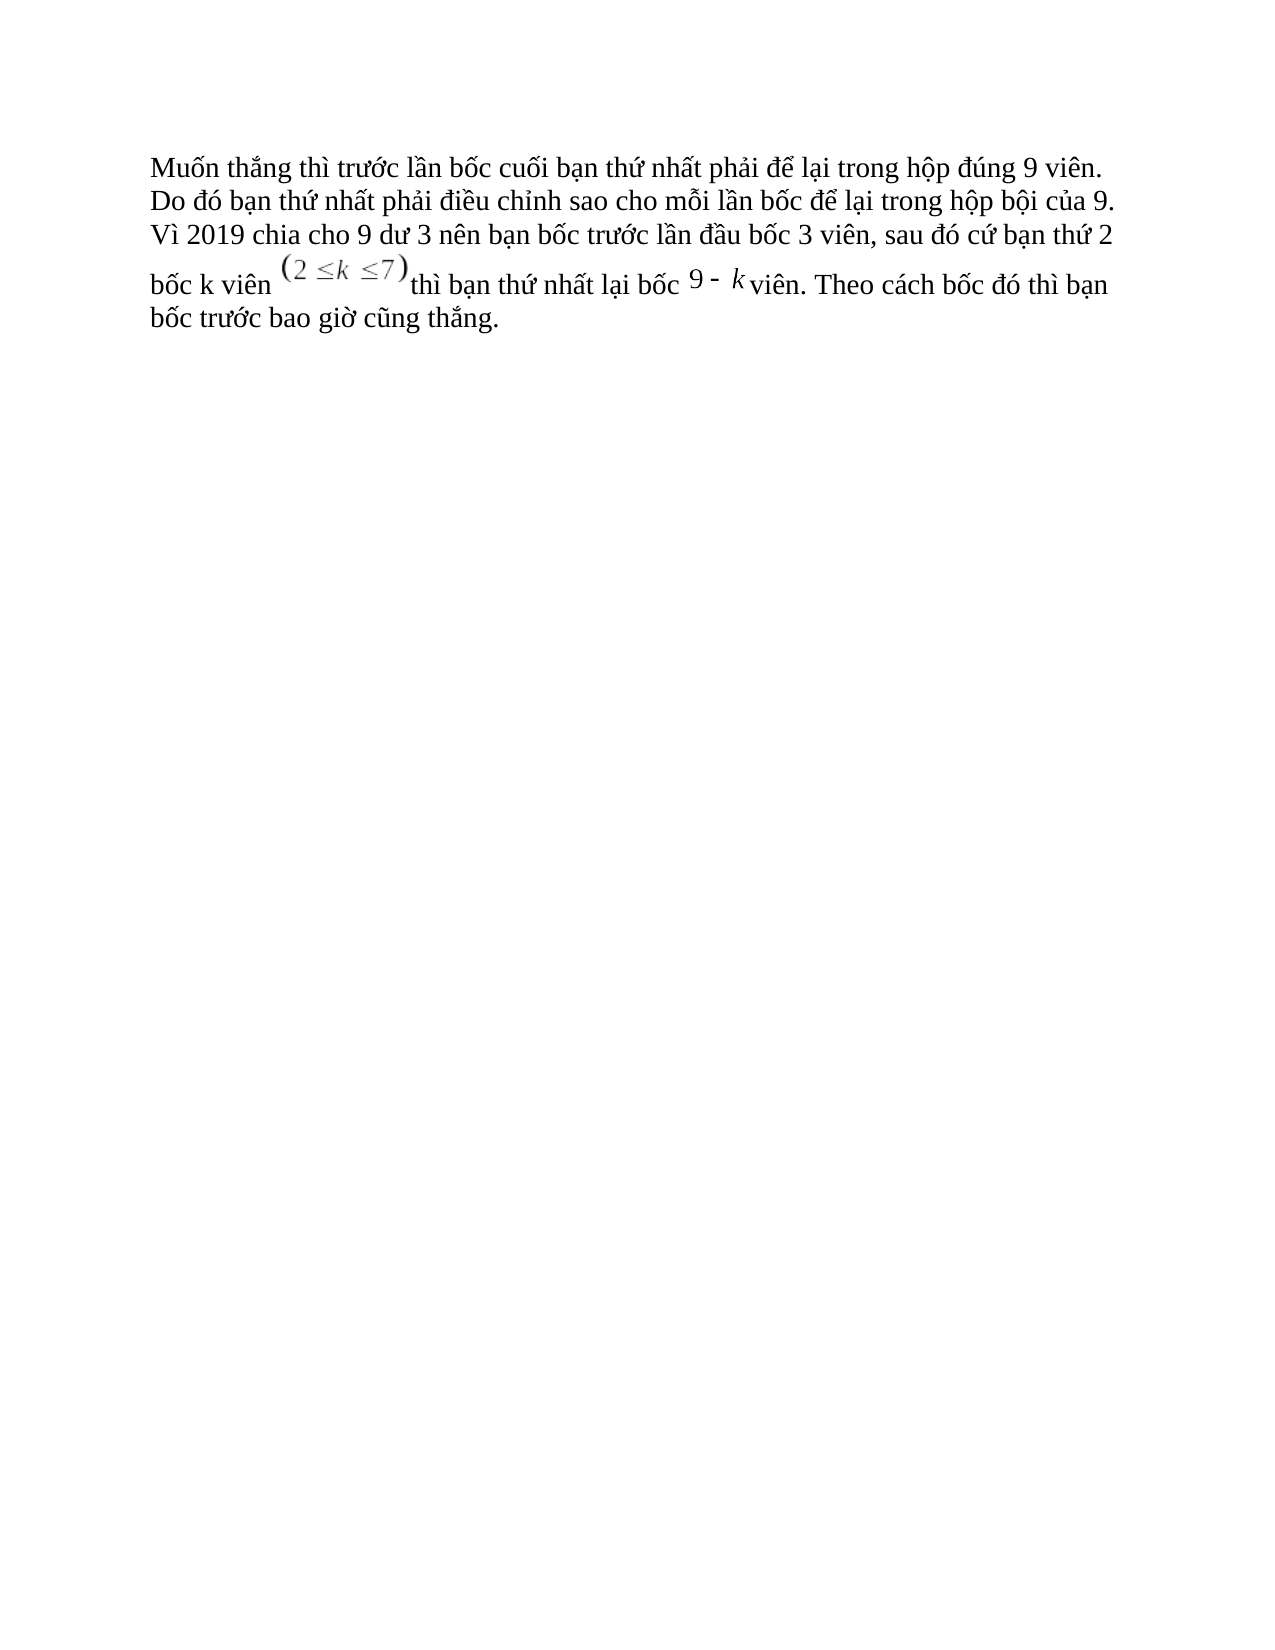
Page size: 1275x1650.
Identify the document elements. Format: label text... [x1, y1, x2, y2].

list Muốn thắng thì trước lần bốc cuối bạn thứ nhất phải để lại trong hộp đúng 9 viên. Do đó bạn thứ nhất phải điều chỉnh sao cho mỗi lần bốc để lại trong hộp bội của 9. Vì 2019 chia cho 9 dư 3 nên bạn bốc trước lần đầu bốc 3 viên, sau đó cứ bạn thứ 2 bốc k viên thì bạn thứ nhất lại bốc viên. Theo cách bốc đó thì bạn bốc trước bao giờ cũng thắng. [150, 150, 1125, 334]
